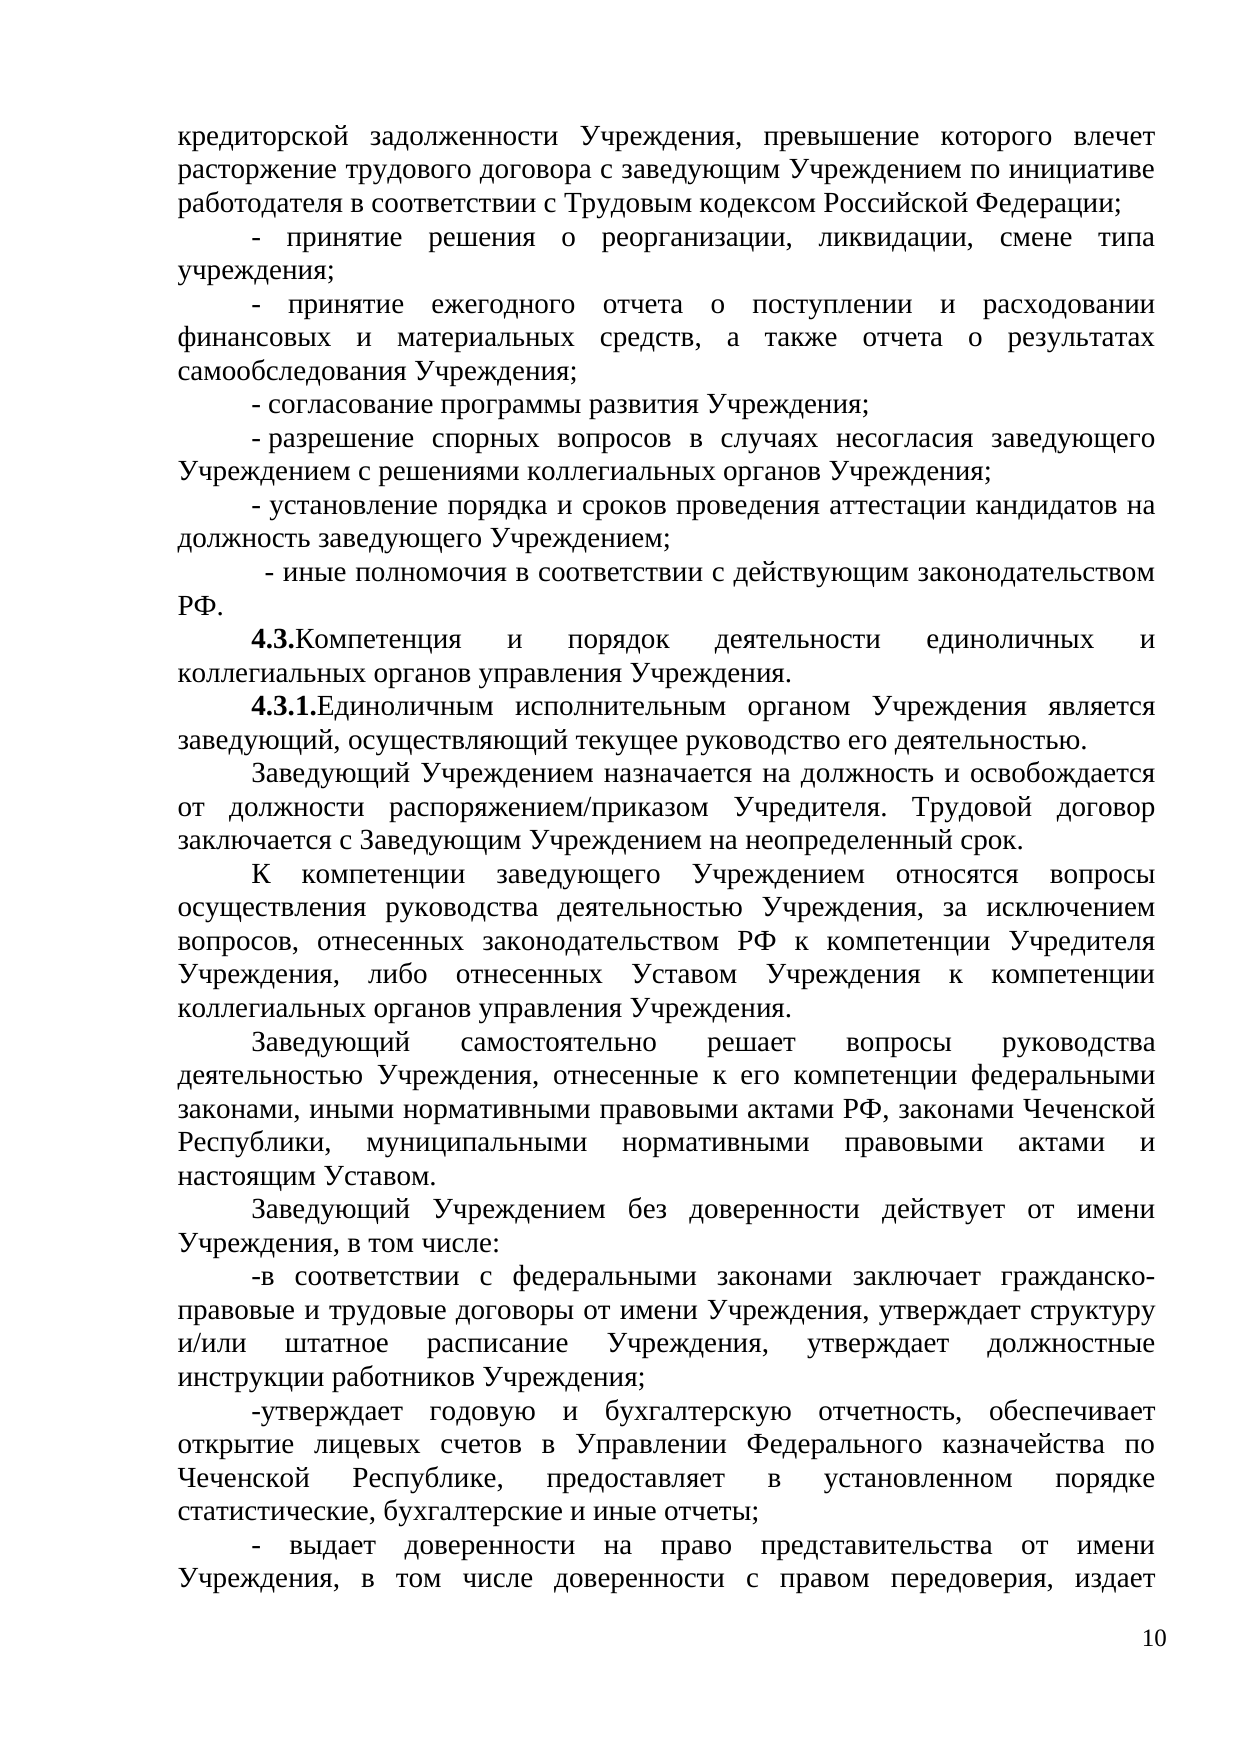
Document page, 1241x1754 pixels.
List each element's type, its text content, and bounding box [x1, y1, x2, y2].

text 4.3.Компетенция и порядок деятельности единоличных и коллегиальных органов управления Учреждения. [177, 621, 1156, 688]
text -в соответствии с федеральными законами заключает гражданско-правовые и трудовые договоры от имени Учреждения, утверждает структуру и/или штатное расписание Учреждения, утверждает должностные инструкции работников Учреждения; [177, 1258, 1156, 1393]
text - принятие решения о реорганизации, ликвидации, смене типа учреждения; [177, 219, 1156, 286]
text - иные полномочия в соответствии с действующим законодательством РФ. [177, 554, 1156, 621]
text К компетенции заведующего Учреждением относятся вопросы осуществления руководства деятельностью Учреждения, за исключением вопросов, отнесенных законодательством РФ к компетенции Учредителя Учреждения, либо отнесенных Уставом Учреждения к компетенции коллегиальных органов управления Учреждения. [177, 856, 1156, 1024]
text - принятие ежегодного отчета о поступлении и расходовании финансовых и материальных средств, а также отчета о результатах самообследования Учреждения; [177, 286, 1156, 386]
text Заведующий Учреждением без доверенности действует от имени Учреждения, в том числе: [177, 1191, 1156, 1258]
text - согласование программы развития Учреждения; [177, 386, 1156, 420]
text Заведующий самостоятельно решает вопросы руководства деятельностью Учреждения, отнесенные к его компетенции федеральными законами, иными нормативными правовыми актами РФ, законами Чеченской Республики, муниципальными нормативными правовыми актами и настоящим Уставом. [177, 1024, 1156, 1191]
text - установление порядка и сроков проведения аттестации кандидатов на должность заведующего Учреждением; [177, 487, 1156, 554]
text -утверждает годовую и бухгалтерскую отчетность, обеспечивает открытие лицевых счетов в Управлении Федерального казначейства по Чеченской Республике, предоставляет в установленном порядке статистические, бухгалтерские и иные отчеты; [177, 1393, 1156, 1527]
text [177, 118, 1156, 219]
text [177, 1527, 1156, 1594]
text - разрешение спорных вопросов в случаях несогласия заведующего Учреждением с решениями коллегиальных органов Учреждения; [177, 420, 1156, 487]
text 4.3.1.Единоличным исполнительным органом Учреждения является заведующий, осуществляющий текущее руководство его деятельностью. [177, 688, 1156, 755]
text Заведующий Учреждением назначается на должность и освобождается от должности распоряжением/приказом Учредителя. Трудовой договор заключается с Заведующим Учреждением на неопределенный срок. [177, 755, 1156, 856]
